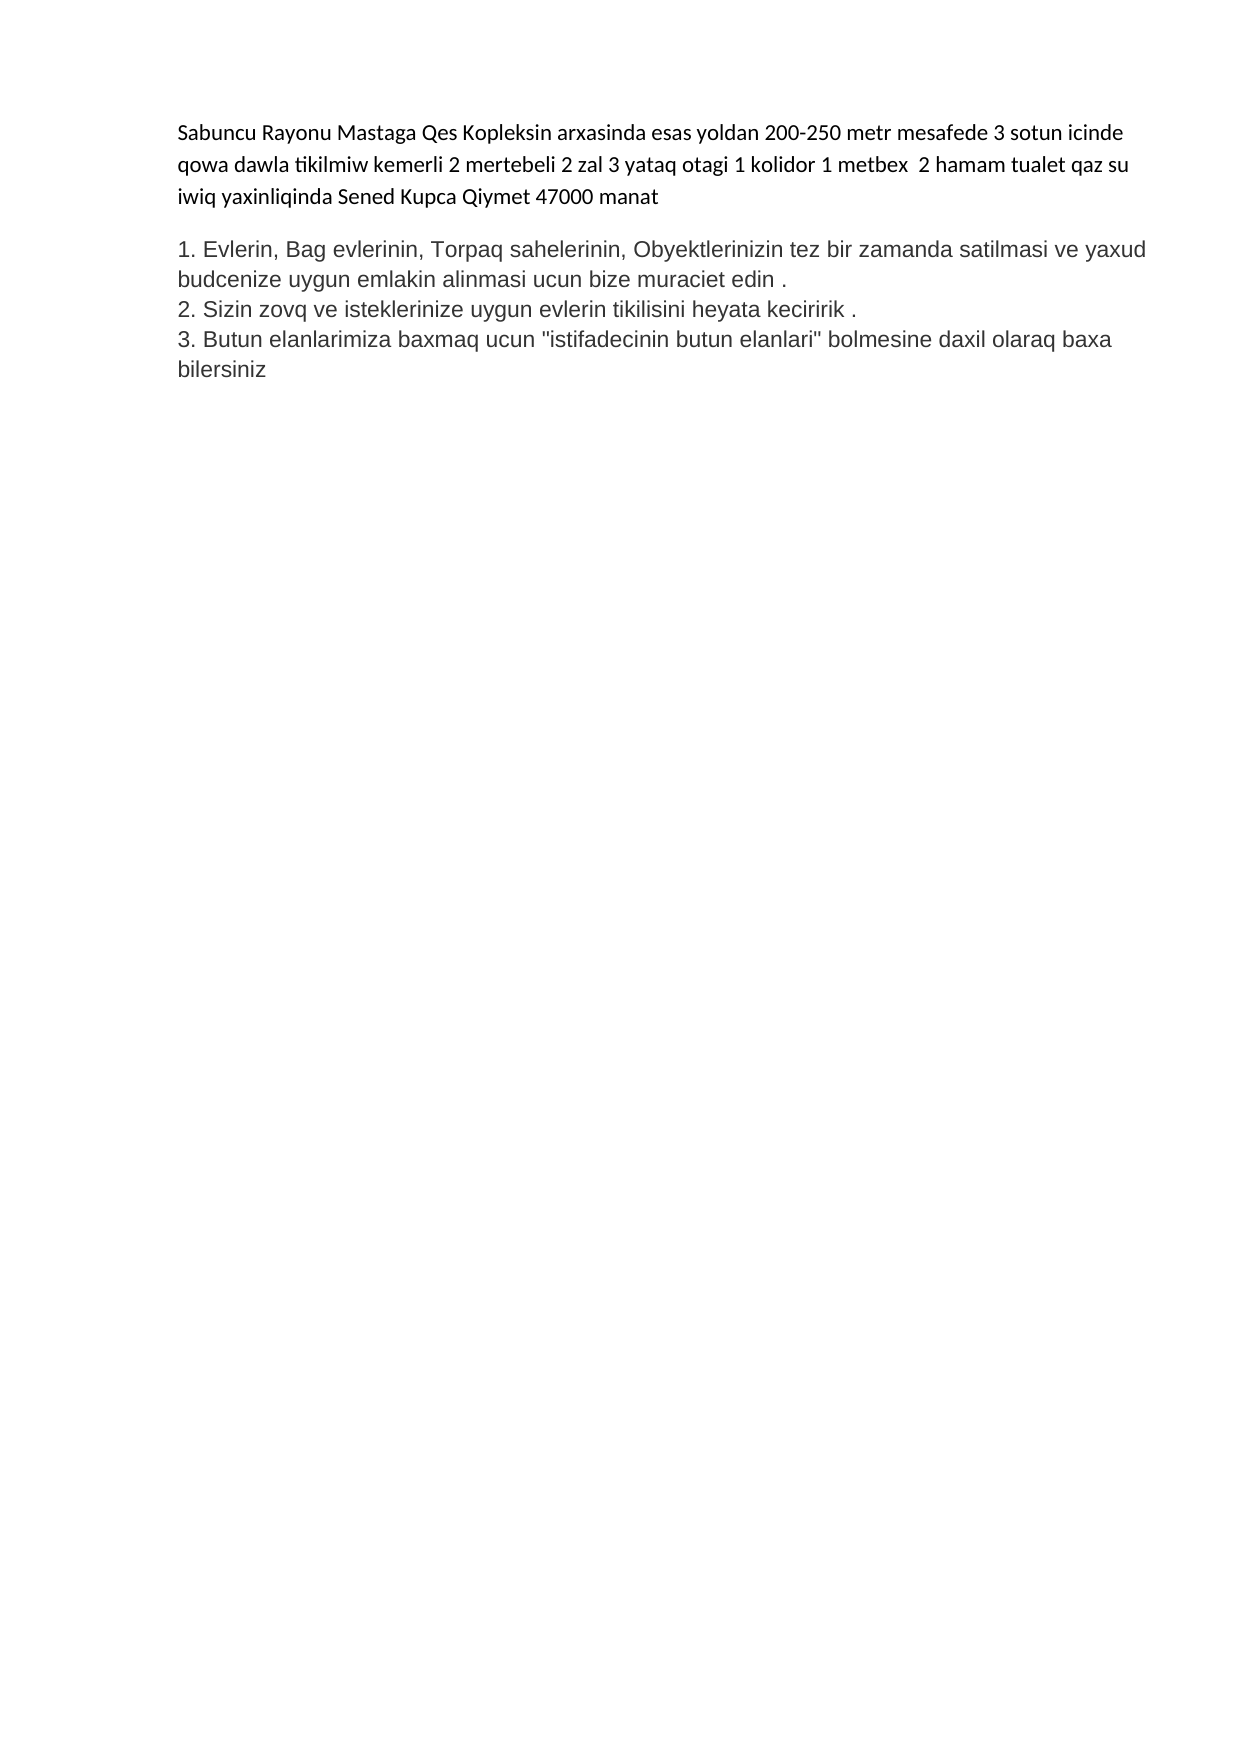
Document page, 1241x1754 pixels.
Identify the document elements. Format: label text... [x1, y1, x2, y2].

text Sabuncu Rayonu Mastaga Qes Kopleksin arxasinda esas yoldan 200-250 metr mesafede 3 sotun icinde qowa dawla tikilmiw kemerli 2 mertebeli 2 zal 3 yataq otagi 1 kolidor 1 metbex 2 hamam tualet qaz su iwiq yaxinliqinda Sened Kupca Qiymet 47000 manat [177, 118, 1152, 211]
text 1. Evlerin, Bag evlerinin, Torpaq sahelerinin, Obyektlerinizin tez bir zamanda satilmasi ve yaxud budcenize uygun emlakin alinmasi ucun bize muraciet edin . 2. Sizin zovq ve isteklerinize uygun evlerin tikilisini heyata keciririk . 3. Butun elanlarimiza baxmaq ucun "istifadecinin butun elanlari" bolmesine daxil olaraq baxa bilersiniz [177, 236, 1152, 383]
